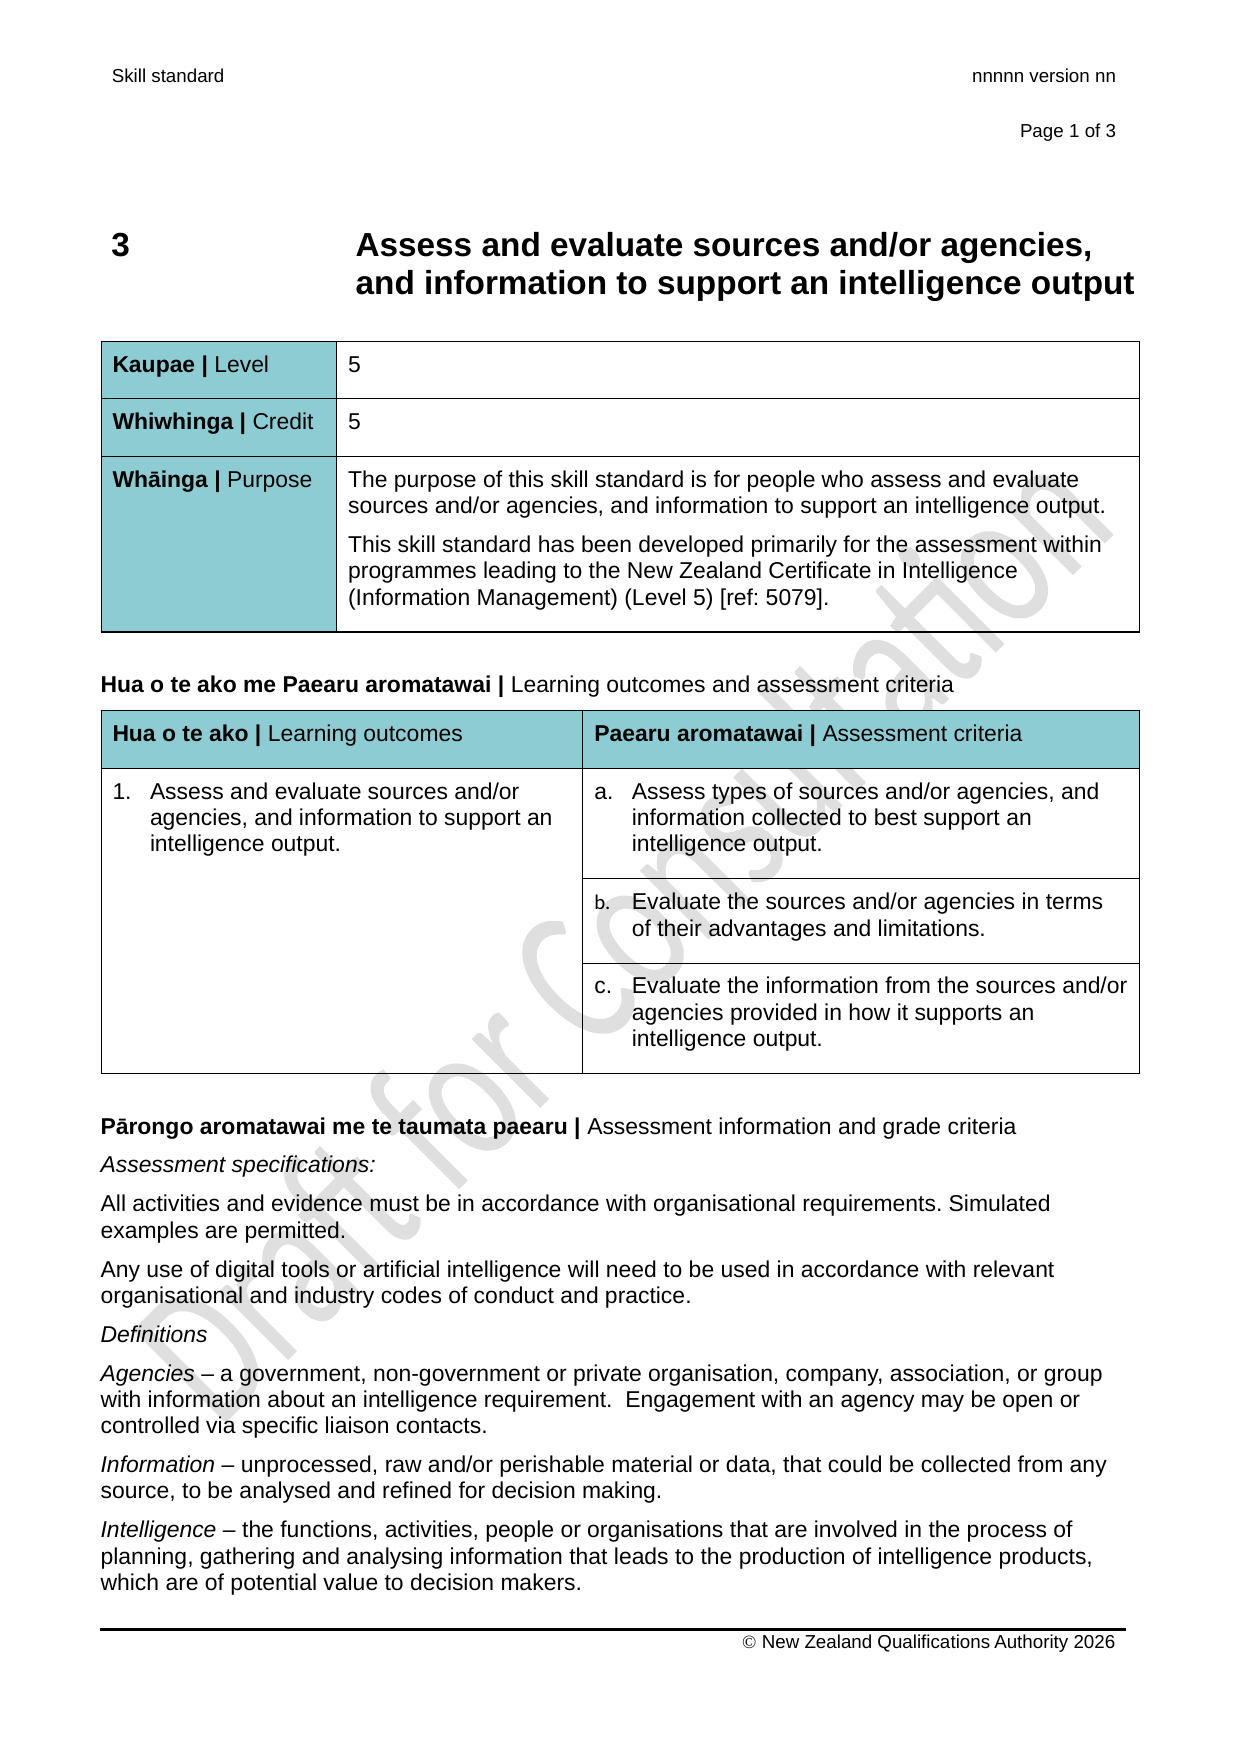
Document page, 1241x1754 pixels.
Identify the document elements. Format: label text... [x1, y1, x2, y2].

text Assessment specifications: [100, 1151, 1140, 1178]
text Information – unprocessed, raw and/or perishable material or data, that could be collected from any source, to be analysed and refined for decision making. [100, 1451, 1140, 1504]
table_header Assess and evaluate sources and/or agencies, and information to support an intelligence output [344, 200, 1184, 302]
table_cell Whāinga | Purpose [102, 457, 336, 631]
table_cell Assess and evaluate sources and/or agencies, and information to support an intelligence output. [102, 769, 582, 1073]
table_header 5 [337, 342, 1139, 398]
text Pārongo aromatawai me te taumata paearu | Assessment information and grade criteria [100, 1113, 1140, 1139]
table_cell Evaluate the information from the sources and/or agencies provided in how it supports an intelligence output. [583, 964, 1139, 1073]
text Hua o te ako me Paearu aromatawai | Learning outcomes and assessment criteria [100, 671, 1140, 698]
table_header Paearu aromatawai | Assessment criteria [583, 711, 1139, 768]
table_cell Evaluate the sources and/or agencies in terms of their advantages and limitations. [583, 879, 1139, 962]
table_header Kaupae | Level [102, 342, 336, 398]
table_cell 5 [337, 399, 1139, 456]
text Agencies – a government, non-government or private organisation, company, association, or group with information about an intelligence requirement. Engagement with an agency may be open or controlled via specific liaison contacts. [100, 1359, 1140, 1439]
table_cell The purpose of this skill standard is for people who assess and evaluate sources and/or agencies, and information to support an intelligence output. This skill standard has been developed primarily for the assessment within programmes leading to the New Zealand Certificate in Intelligence (Information Management) (Level 5) [ref: 5079]. [337, 457, 1139, 631]
text Any use of digital tools or artificial intelligence will need to be used in accordance with relevant organisational and industry codes of conduct and practice. [100, 1256, 1140, 1308]
table_header Hua o te ako | Learning outcomes [102, 711, 582, 768]
table_cell Whiwhinga | Credit [102, 399, 336, 456]
table_header 3 [100, 200, 344, 302]
table_cell Assess types of sources and/or agencies, and information collected to best support an intelligence output. [583, 769, 1139, 878]
text Intelligence – the functions, activities, people or organisations that are involved in the process of planning, gathering and analysing information that leads to the production of intelligence products, which are of potential value to decision makers. [100, 1516, 1140, 1595]
text Definitions [100, 1321, 1140, 1347]
text All activities and evidence must be in accordance with organisational requirements. Simulated examples are permitted. [100, 1190, 1140, 1243]
